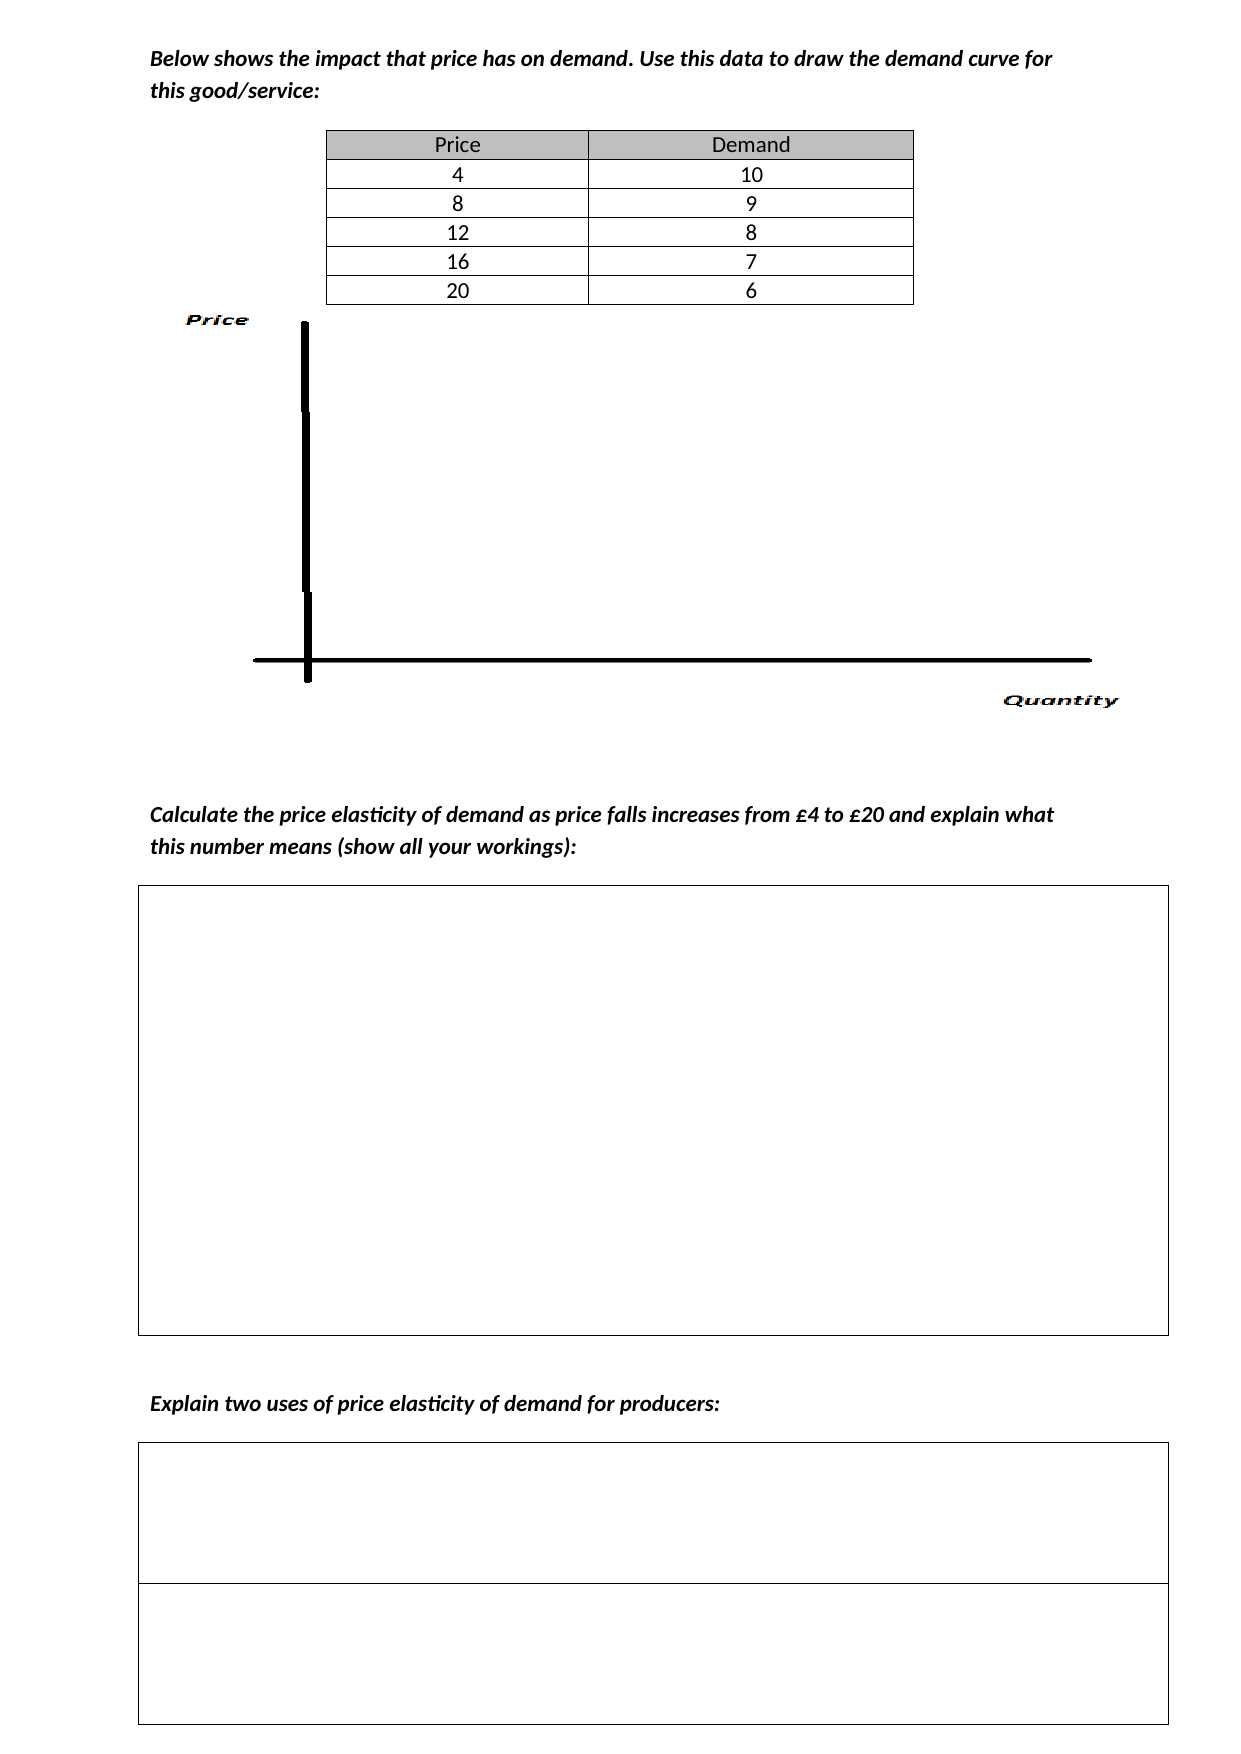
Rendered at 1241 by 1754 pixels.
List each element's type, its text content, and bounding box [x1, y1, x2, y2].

table_cell 16 [327, 247, 588, 275]
text Explain two uses of price elasticity of demand for producers: [150, 1389, 1090, 1417]
text Calculate the price elasticity of demand as price falls increases from £4 to £20 and explain what this number means (show all your workings): [150, 800, 1090, 860]
table_cell 4 [327, 160, 588, 188]
table_cell 8 [589, 218, 913, 246]
table_cell 6 [589, 276, 913, 304]
table_header Price [327, 131, 588, 159]
table_header [139, 886, 1168, 1335]
table_cell 8 [327, 189, 588, 217]
table_cell [139, 1584, 1168, 1724]
text Below shows the impact that price has on demand. Use this data to draw the demand curve for this good/service: [150, 44, 1090, 104]
table_cell 7 [589, 247, 913, 275]
table_cell 10 [589, 160, 913, 188]
table_cell 12 [327, 218, 588, 246]
picture [150, 305, 1185, 723]
table_cell 20 [327, 276, 588, 304]
table_header Demand [589, 131, 913, 159]
table_cell 9 [589, 189, 913, 217]
table_header [139, 1443, 1168, 1583]
